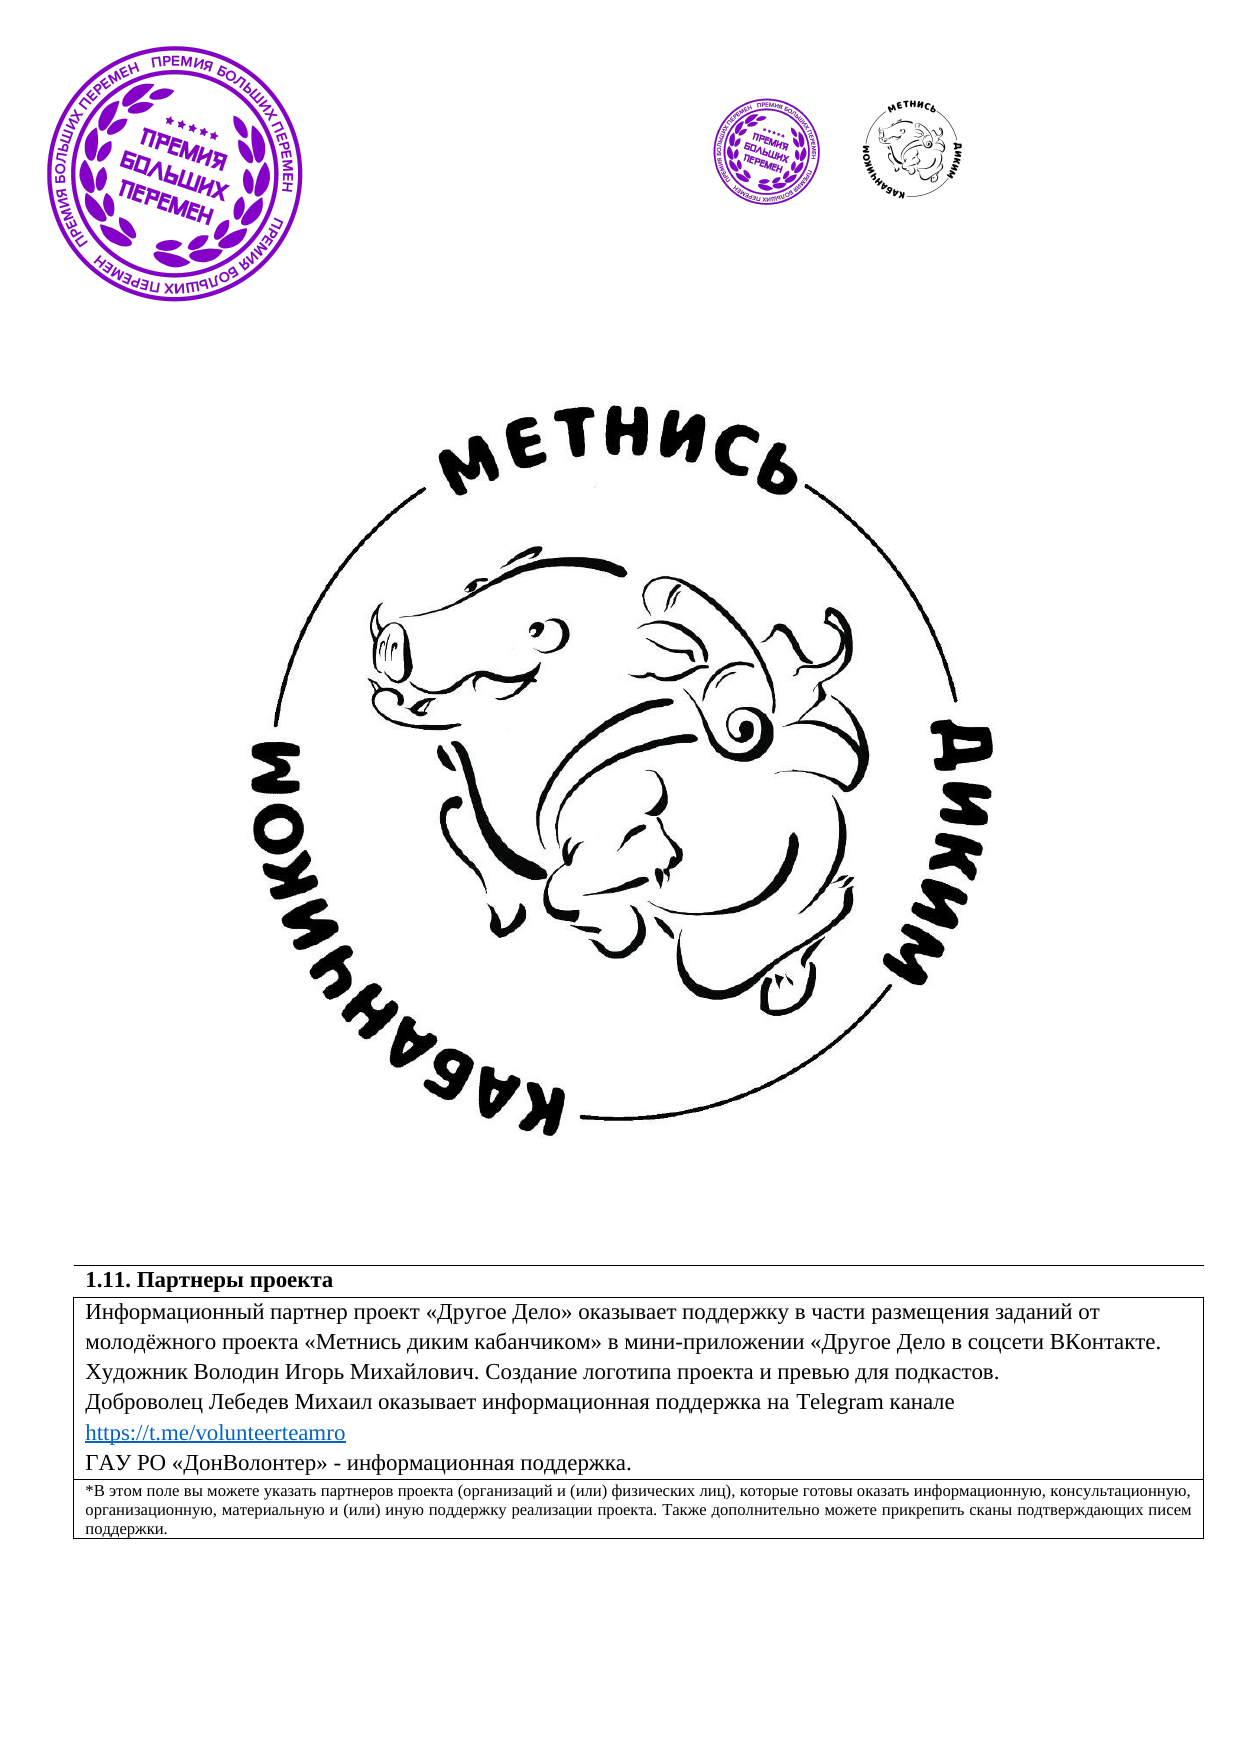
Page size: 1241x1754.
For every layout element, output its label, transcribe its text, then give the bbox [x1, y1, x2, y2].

picture [40, 36, 1182, 1265]
table_cell *В этом поле вы можете указать партнеров проекта (организаций и (или) физических лиц), которые готовы оказать информационную, консультационную, организационную, материальную и (или) иную поддержку реализации проекта. Также дополнительно можете прикрепить сканы подтверждающих писем поддержки. [74, 1480, 1203, 1538]
table_cell 1.11. Партнеры проекта [74, 1266, 1204, 1297]
table_cell Информационный партнер проект «Другое Дело» оказывает поддержку в части размещения заданий от молодёжного проекта «Метнись диким кабанчиком» в мини-приложении «Другое Дело в соцсети ВКонтакте. Художник Володин Игорь Михайлович. Создание логотипа проекта и превью для подкастов. Доброволец Лебедев Михаил оказывает информационная поддержка на Telegram канале https://t.me/volunteerteamro ГАУ РО «ДонВолонтер» - информационная поддержка. [74, 1298, 1203, 1479]
